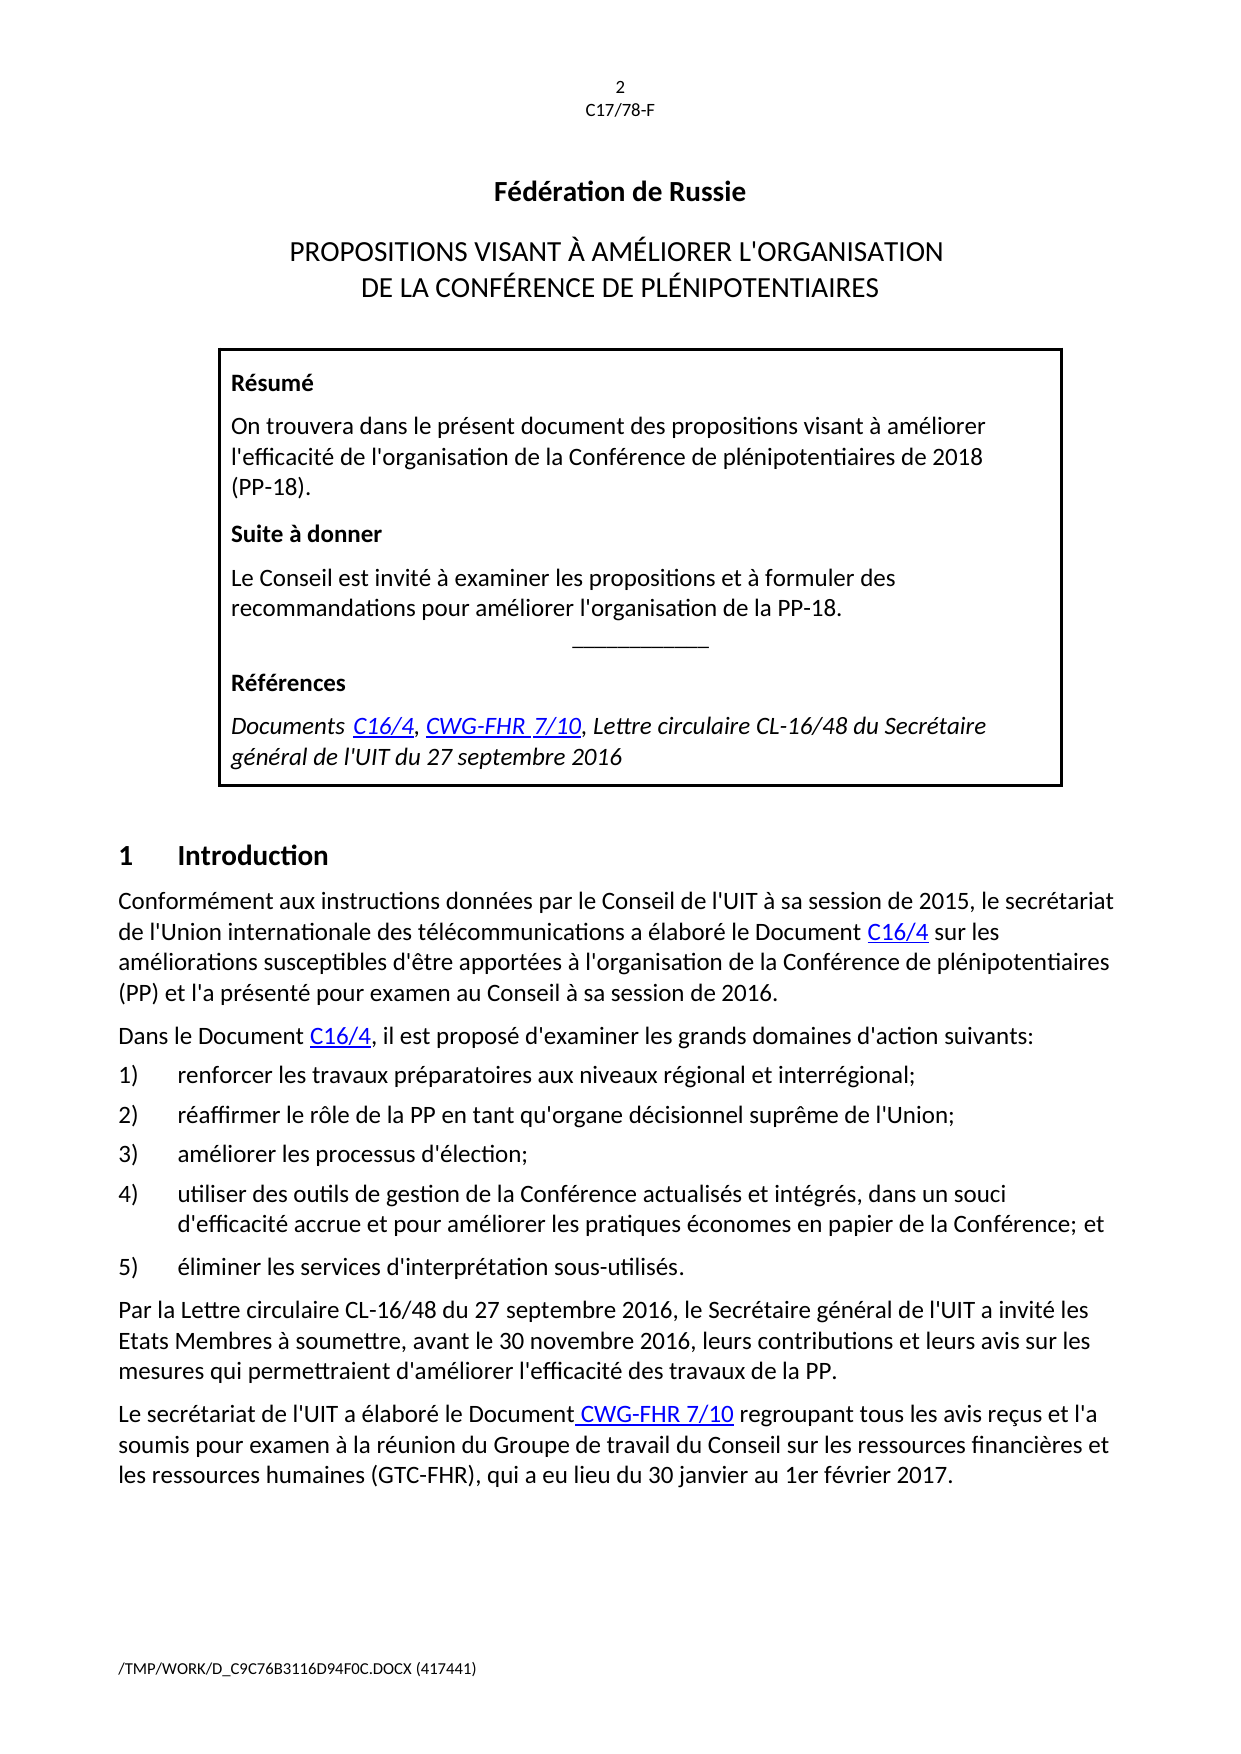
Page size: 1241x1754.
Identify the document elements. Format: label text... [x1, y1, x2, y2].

text Dans le Document С16/4, il est proposé d'examiner les grands domaines d'action suivants: [118, 1020, 1122, 1050]
text 5) éliminer les services d'interprétation sous-utilisés. [118, 1251, 1122, 1282]
text 3) améliorer les processus d'élection; [118, 1138, 1122, 1169]
table_header Résumé On trouvera dans le présent document des propositions visant à améliorer l'efficacité de l'organisation de la Conférence de plénipotentiaires de 2018 (PP-18). Suite à donner Le Conseil est invité à examiner les propositions et à formuler des recommandations pour améliorer l'organisation de la PP-18. ____________ Références Documents С16/4, CWG-FHR 7/10, Lettre circulaire CL-16/48 du Secrétaire général de l'UIT du 27 septembre 2016 [221, 351, 1060, 784]
subtitle 1 Introduction [118, 837, 1122, 873]
text 1) renforcer les travaux préparatoires aux niveaux régional et interrégional; [118, 1059, 1122, 1090]
title Fédération de Russie [118, 173, 1122, 208]
title propositions visant à améLiorer l'organisation de la Conférence de plénipotentiaires [118, 233, 1122, 304]
text 2) réaffirmer le rôle de la PP en tant qu'organe décisionnel suprême de l'Union; [118, 1099, 1122, 1129]
text Conformément aux instructions données par le Conseil de l'UIT à sa session de 2015, le secrétariat de l'Union internationale des télécommunications a élaboré le Document С16/4 sur les améliorations susceptibles d'être apportées à l'organisation de la Conférence de plénipotentiaires (PP) et l'a présenté pour examen au Conseil à sa session de 2016. [118, 885, 1122, 1007]
text Le secrétariat de l'UIT a élaboré le Document CWG-FHR 7/10 regroupant tous les avis reçus et l'a soumis pour examen à la réunion du Groupe de travail du Conseil sur les ressources financières et les ressources humaines (GTC-FHR), qui a eu lieu du 30 janvier au 1er février 2017. [118, 1398, 1122, 1490]
text 4) utiliser des outils de gestion de la Conférence actualisés et intégrés, dans un souci d'efficacité accrue et pour améliorer les pratiques économes en papier de la Conférence; et [118, 1178, 1122, 1239]
text Par la Lettre circulaire CL-16/48 du 27 septembre 2016, le Secrétaire général de l'UIT a invité les Etats Membres à soumettre, avant le 30 novembre 2016, leurs contributions et leurs avis sur les mesures qui permettraient d'améliorer l'efficacité des travaux de la PP. [118, 1294, 1122, 1386]
